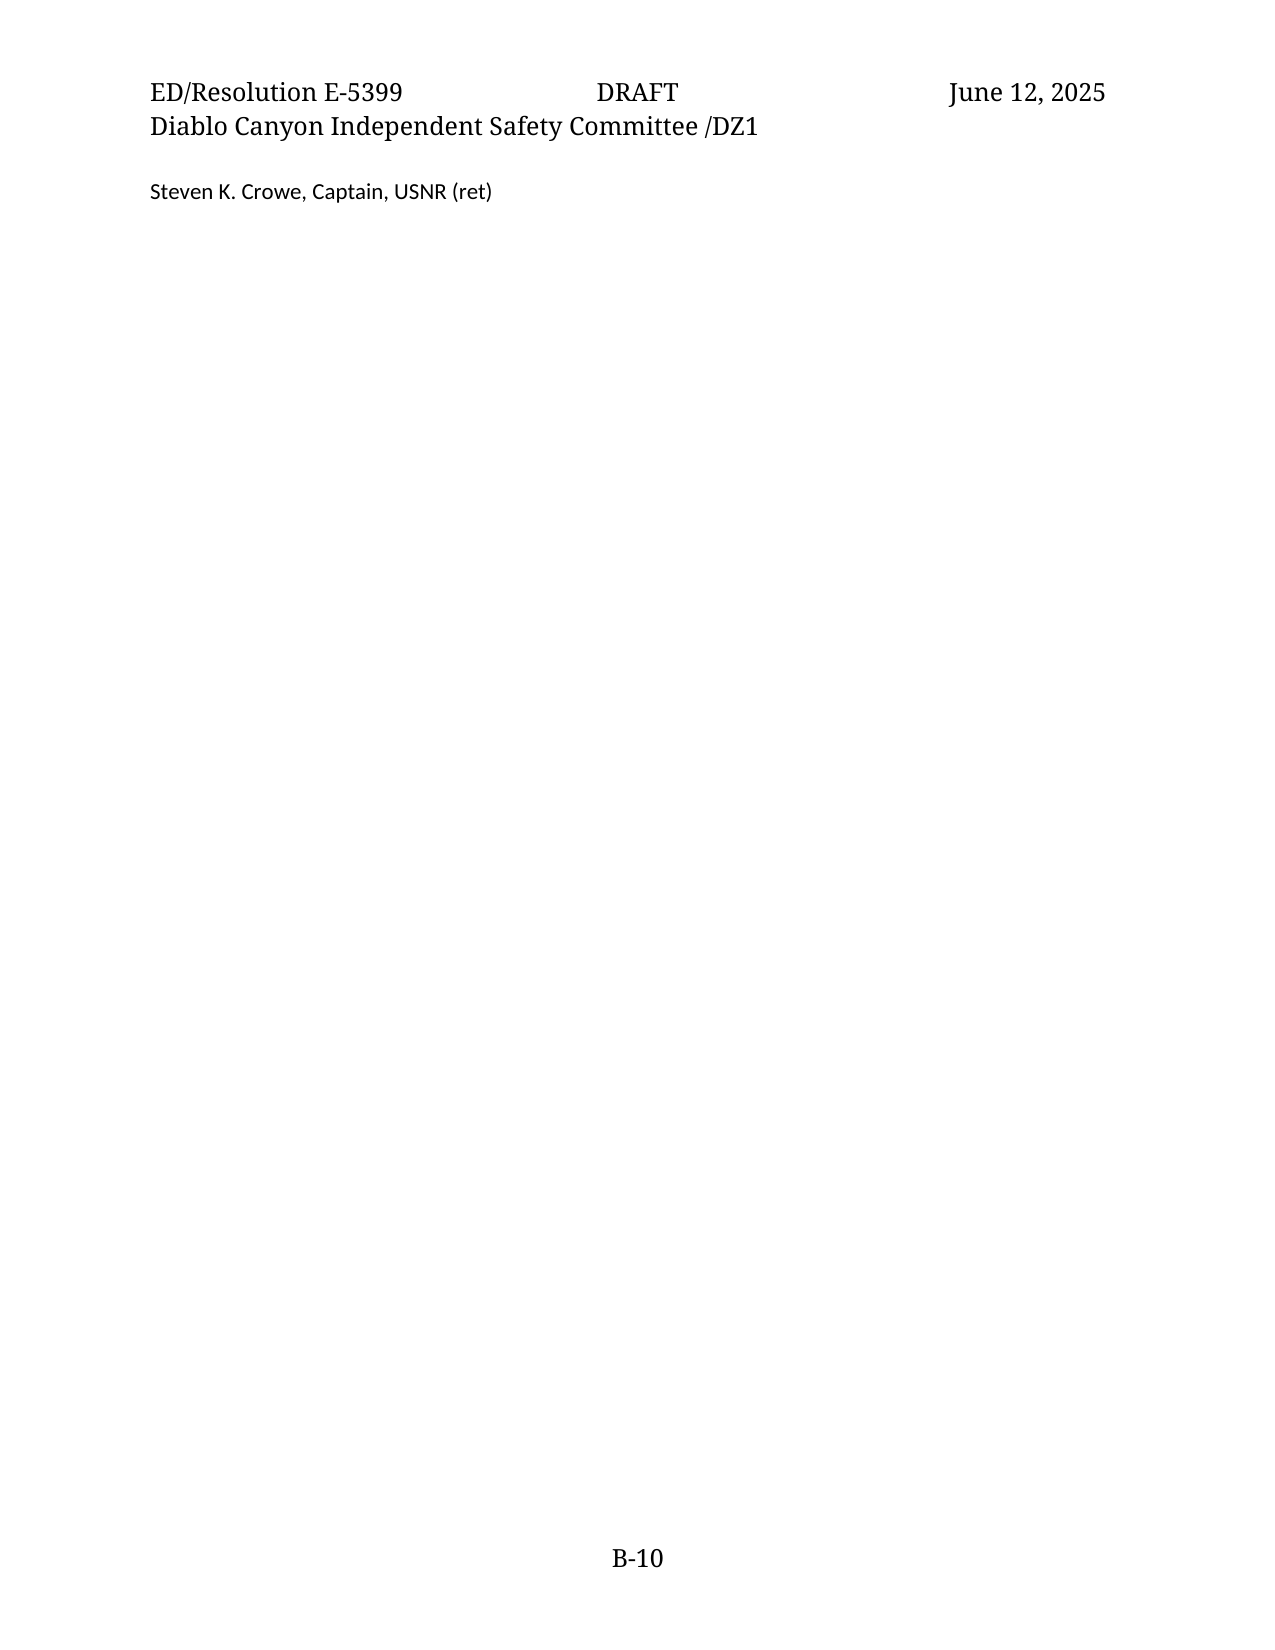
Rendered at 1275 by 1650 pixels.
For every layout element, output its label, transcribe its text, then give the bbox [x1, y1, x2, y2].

text Steven K. Crowe, Captain, USNR (ret) [150, 177, 1125, 205]
